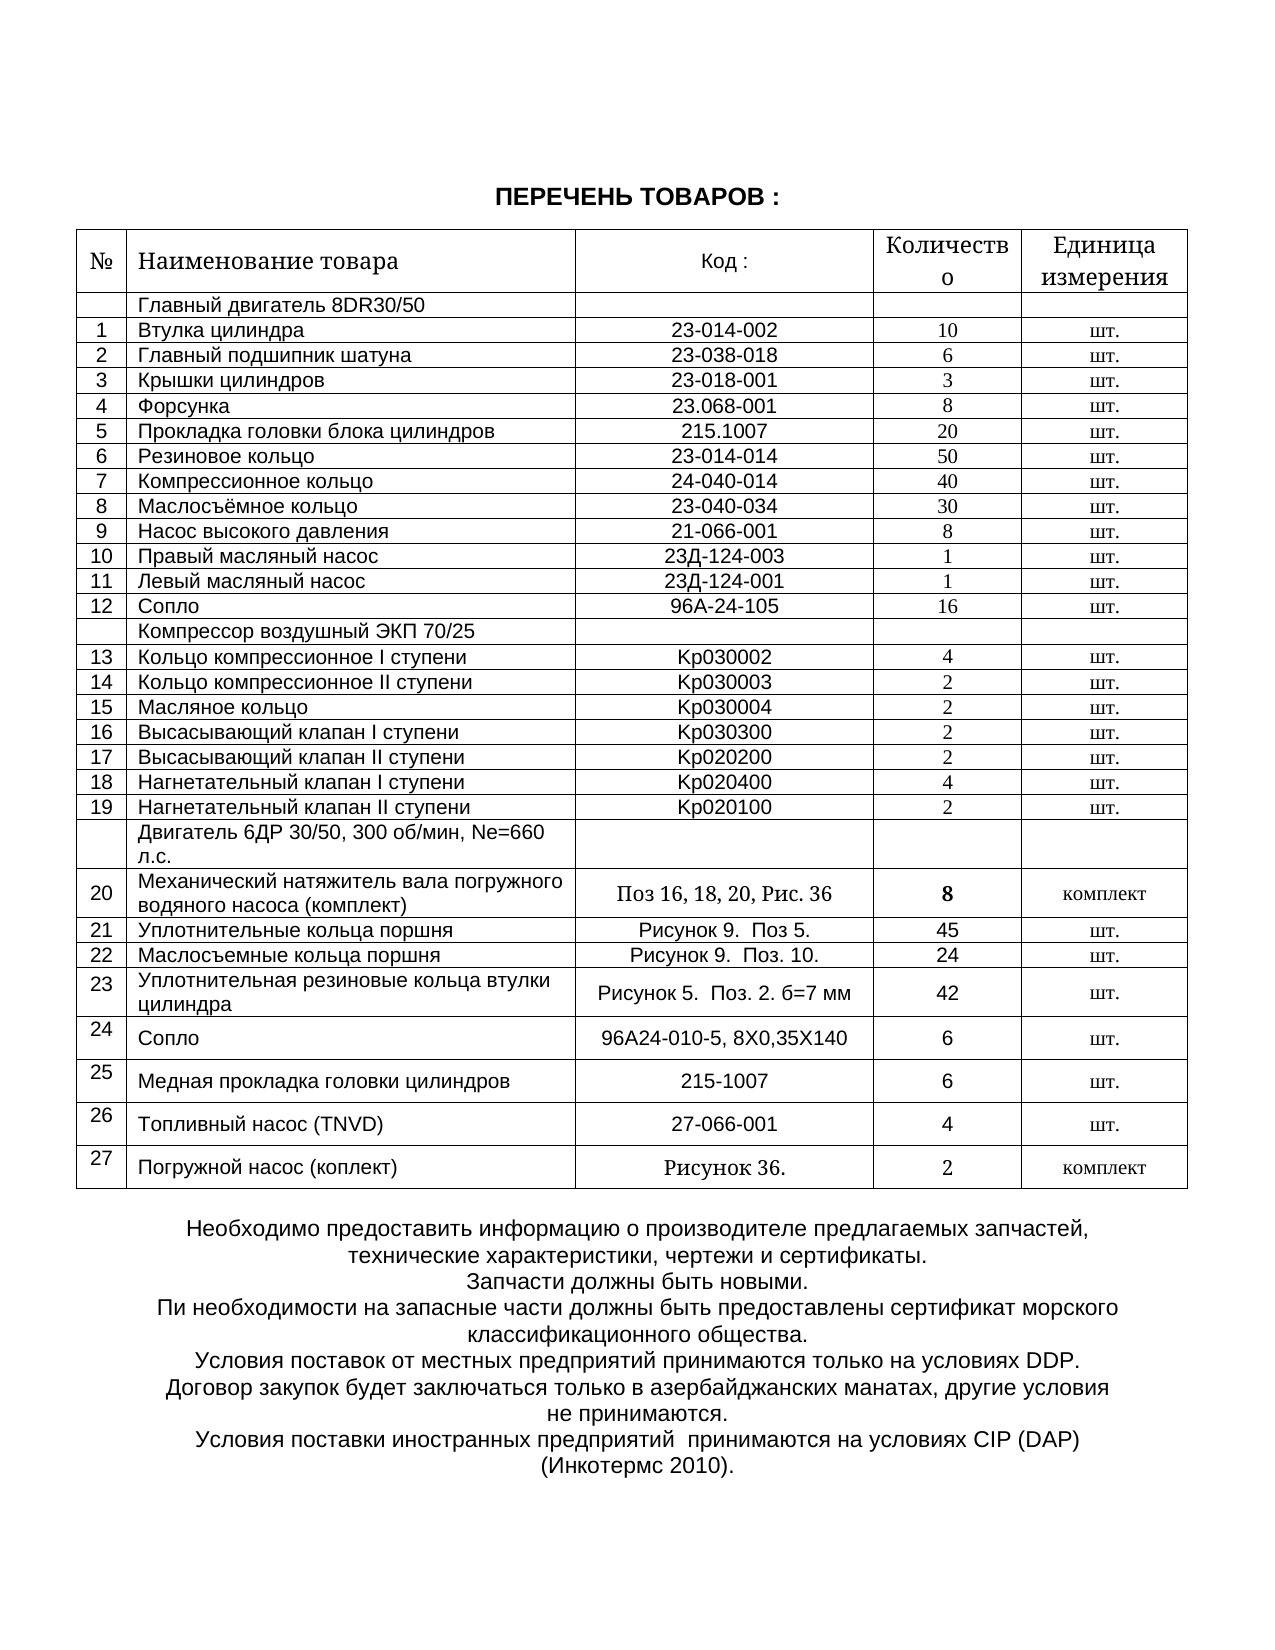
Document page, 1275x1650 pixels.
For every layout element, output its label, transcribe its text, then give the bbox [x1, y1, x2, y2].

table_cell 23-014-014 [576, 444, 873, 468]
table_cell 20 [77, 869, 126, 917]
table_cell [77, 619, 126, 643]
table_header Единица измерения [1022, 230, 1187, 292]
table_cell 6 [874, 1017, 1021, 1059]
table_header Код : [576, 230, 873, 292]
table_cell 6 [77, 444, 126, 468]
table_cell [576, 619, 873, 643]
table_cell шт. [1022, 720, 1187, 744]
table_cell 6 [874, 1060, 1021, 1102]
table_cell Форсунка [127, 394, 575, 417]
table_cell 23 [77, 968, 126, 1016]
table_cell шт. [1022, 519, 1187, 543]
table_cell Масляное кольцо [127, 695, 575, 719]
table_cell 10 [77, 544, 126, 568]
table_cell 17 [77, 745, 126, 769]
table_cell шт. [1022, 394, 1187, 417]
table_cell 30 [874, 494, 1021, 518]
table_cell 18 [77, 770, 126, 794]
table_cell Топливный насос (TNVD) [127, 1103, 575, 1145]
table_cell шт. [1022, 770, 1187, 794]
table_cell 21 [77, 918, 126, 942]
table_cell 20 [874, 419, 1021, 443]
table_cell 8 [874, 519, 1021, 543]
table_cell Рисунок 9. Поз. 10. [576, 943, 873, 967]
table_cell Механический натяжитель вала погружного водяного насоса (комплект) [127, 869, 575, 917]
table_cell 8 [874, 869, 1021, 917]
table_cell 11 [77, 569, 126, 593]
table_cell 15 [77, 695, 126, 719]
table_cell Нагнетательный клапан II ступени [127, 795, 575, 819]
table_cell [77, 820, 126, 868]
table_cell 9 [77, 519, 126, 543]
table_cell [1022, 293, 1187, 317]
table_cell 23.068-001 [576, 394, 873, 417]
table_cell Погружной насос (коплект) [127, 1146, 575, 1188]
table_cell [1022, 619, 1187, 643]
table_cell 23-038-018 [576, 343, 873, 367]
table_cell 1 [77, 318, 126, 342]
table_cell шт. [1022, 1060, 1187, 1102]
table_cell шт. [1022, 544, 1187, 568]
table_cell шт. [1022, 968, 1187, 1016]
table_cell Левый масляный насос [127, 569, 575, 593]
table_cell 22 [77, 943, 126, 967]
table_cell [576, 293, 873, 317]
table_cell Компрессионное кольцо [127, 469, 575, 493]
table_cell 5 [77, 419, 126, 443]
table_cell шт. [1022, 645, 1187, 668]
table_cell 2 [874, 695, 1021, 719]
table_cell Рисунок 36. [576, 1146, 873, 1188]
table_cell Компрессор воздушный ЭКП 70/25 [127, 619, 575, 643]
table_cell Маслосъемные кольца поршня [127, 943, 575, 967]
table_cell 25 [77, 1060, 126, 1102]
table_cell 4 [77, 394, 126, 417]
text ПЕРЕЧЕНЬ ТОВАРОВ : [150, 182, 1125, 210]
table_cell [77, 293, 126, 317]
table_header Количество [874, 230, 1021, 292]
text Пи необходимости на запасные части должны быть предоставлены сертификат морского классификационного общества. [150, 1294, 1125, 1347]
table_cell шт. [1022, 918, 1187, 942]
table_cell 50 [874, 444, 1021, 468]
table_cell шт. [1022, 368, 1187, 392]
table_cell Правый масляный насос [127, 544, 575, 568]
table_cell шт. [1022, 318, 1187, 342]
table_cell Рисунок 9. Поз 5. [576, 918, 873, 942]
table_cell Kp020400 [576, 770, 873, 794]
table_cell 24-040-014 [576, 469, 873, 493]
table_cell 21-066-001 [576, 519, 873, 543]
table_cell 42 [874, 968, 1021, 1016]
table_cell 23-014-002 [576, 318, 873, 342]
table_cell Резиновое кольцо [127, 444, 575, 468]
table_cell 1 [874, 544, 1021, 568]
table_cell Kp030300 [576, 720, 873, 744]
table_cell 26 [77, 1103, 126, 1145]
table_cell 10 [874, 318, 1021, 342]
table_cell Kp020100 [576, 795, 873, 819]
table_cell Kp030004 [576, 695, 873, 719]
table_cell [1022, 820, 1187, 868]
table_cell 8 [77, 494, 126, 518]
table_cell 96А-24-105 [576, 594, 873, 618]
table_cell шт. [1022, 695, 1187, 719]
table_cell 2 [874, 670, 1021, 694]
table_cell 40 [874, 469, 1021, 493]
table_cell 13 [77, 645, 126, 668]
table_cell Маслосъёмное кольцо [127, 494, 575, 518]
table_cell 4 [874, 1103, 1021, 1145]
table_cell Медная прокладка головки цилиндров [127, 1060, 575, 1102]
table_cell 24 [874, 943, 1021, 967]
table_header № [77, 230, 126, 292]
table_cell комплект [1022, 869, 1187, 917]
table_cell 23Д-124-001 [576, 569, 873, 593]
table_cell 215.1007 [576, 419, 873, 443]
table_cell Кольцо компрессионное I ступени [127, 645, 575, 668]
table_cell Уплотнительные кольца поршня [127, 918, 575, 942]
table_cell 2 [874, 795, 1021, 819]
table_header Наименование товара [127, 230, 575, 292]
table_cell 1 [874, 569, 1021, 593]
table_cell шт. [1022, 795, 1187, 819]
table_cell Крышки цилиндров [127, 368, 575, 392]
table_cell Kp030002 [576, 645, 873, 668]
table_cell Главный подшипник шатуна [127, 343, 575, 367]
table_cell 23-018-001 [576, 368, 873, 392]
table_cell Прокладка головки блока цилиндров [127, 419, 575, 443]
table_cell 6 [874, 343, 1021, 367]
table_cell Высасывающий клапан II ступени [127, 745, 575, 769]
table_cell Насос высокого давления [127, 519, 575, 543]
table_cell 215-1007 [576, 1060, 873, 1102]
table_cell 16 [77, 720, 126, 744]
table_cell 27-066-001 [576, 1103, 873, 1145]
table_cell 2 [77, 343, 126, 367]
table_cell Высасывающий клапан I ступени [127, 720, 575, 744]
table_cell 2 [874, 1146, 1021, 1188]
table_cell Сопло [127, 1017, 575, 1059]
table_cell Поз 16, 18, 20, Рис. 36 [576, 869, 873, 917]
table_cell 45 [874, 918, 1021, 942]
table_cell 3 [874, 368, 1021, 392]
table_cell 24 [77, 1017, 126, 1059]
table_cell шт. [1022, 343, 1187, 367]
table_cell шт. [1022, 419, 1187, 443]
table_cell шт. [1022, 569, 1187, 593]
table_cell 2 [874, 720, 1021, 744]
table_cell Kp020200 [576, 745, 873, 769]
table_cell 19 [77, 795, 126, 819]
text Запчасти должны быть новыми. [150, 1268, 1125, 1294]
table_cell шт. [1022, 469, 1187, 493]
text Необходимо предоставить информацию о производителе предлагаемых запчастей, технические характеристики, чертежи и сертификаты. [150, 1215, 1125, 1268]
table_cell шт. [1022, 494, 1187, 518]
table_cell Двигатель 6ДР 30/50, 300 об/мин, Ne=660 л.с. [127, 820, 575, 868]
table_cell Сопло [127, 594, 575, 618]
table_cell Кольцо компрессионное II ступени [127, 670, 575, 694]
table_cell 16 [874, 594, 1021, 618]
table_cell шт. [1022, 1017, 1187, 1059]
table_cell шт. [1022, 670, 1187, 694]
table_cell комплект [1022, 1146, 1187, 1188]
table_cell [576, 820, 873, 868]
table_cell 8 [874, 394, 1021, 417]
table_cell 14 [77, 670, 126, 694]
table_cell [874, 820, 1021, 868]
table_cell Уплотнительная резиновые кольца втулки цилиндра [127, 968, 575, 1016]
table_cell шт. [1022, 594, 1187, 618]
table_cell Нагнетательный клапан I ступени [127, 770, 575, 794]
table_cell Втулка цилиндра [127, 318, 575, 342]
table_cell Kp030003 [576, 670, 873, 694]
table_cell 12 [77, 594, 126, 618]
table_cell шт. [1022, 1103, 1187, 1145]
table_cell 3 [77, 368, 126, 392]
table_cell 7 [77, 469, 126, 493]
table_cell 2 [874, 745, 1021, 769]
table_cell 4 [874, 645, 1021, 668]
table_cell Главный двигатель 8DR30/50 [127, 293, 575, 317]
table_cell [874, 293, 1021, 317]
table_cell шт. [1022, 444, 1187, 468]
table_cell шт. [1022, 943, 1187, 967]
table_cell 23-040-034 [576, 494, 873, 518]
table_cell 27 [77, 1146, 126, 1188]
text Условия поставки иностранных предприятий принимаются на условиях CIP (DAP) (Инкотермс 2010). [150, 1426, 1125, 1479]
table_cell 96A24-010-5, 8X0,35X140 [576, 1017, 873, 1059]
text Условия поставок от местных предприятий принимаются только на условиях DDP. Договор закупок будет заключаться только в азербайджанских манатах, другие условия не принимаются. [150, 1347, 1125, 1426]
table_cell шт. [1022, 745, 1187, 769]
table_cell 23Д-124-003 [576, 544, 873, 568]
table_cell Рисунок 5. Поз. 2. б=7 мм [576, 968, 873, 1016]
table_cell 4 [874, 770, 1021, 794]
table_cell [874, 619, 1021, 643]
